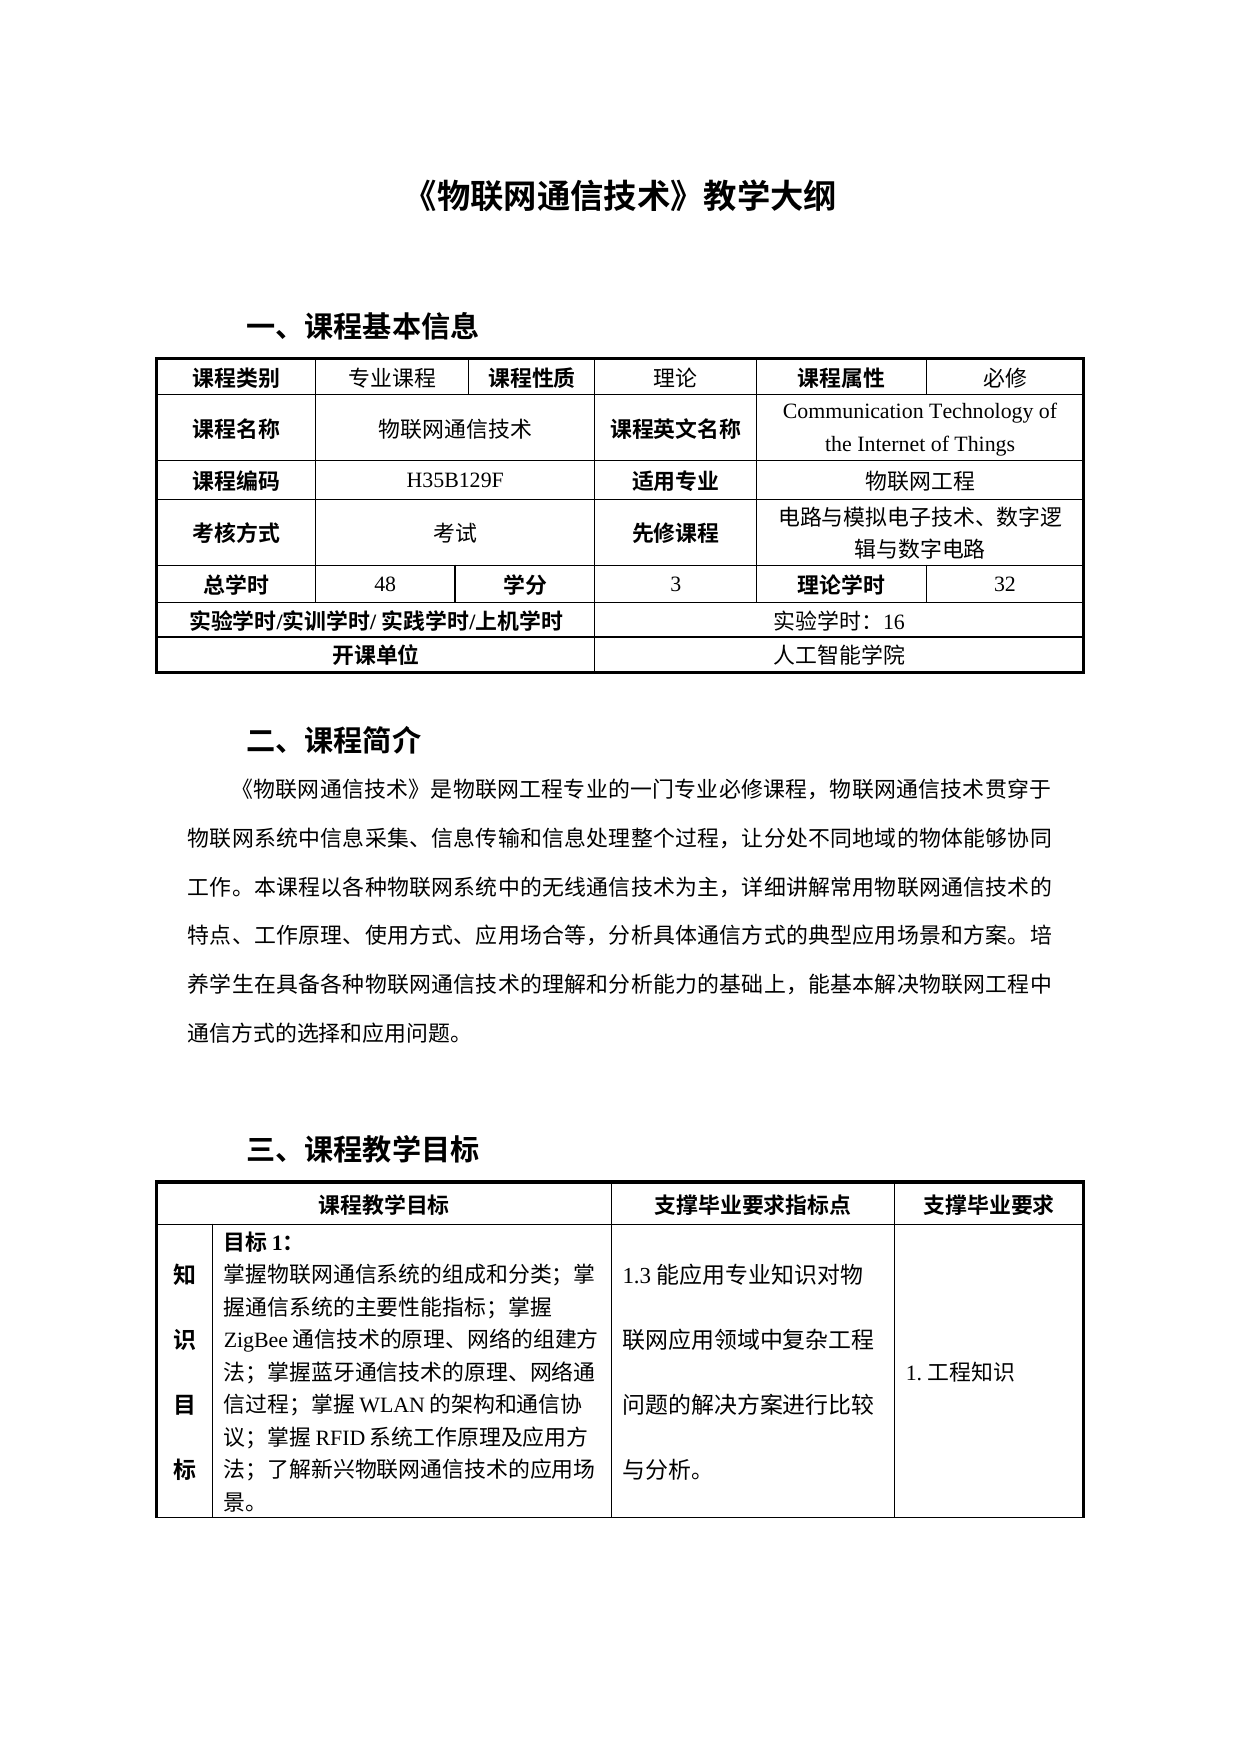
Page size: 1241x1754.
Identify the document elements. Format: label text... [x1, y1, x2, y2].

table_cell 48 [316, 566, 454, 602]
table_header 专业课程 [316, 360, 468, 394]
table_cell 课程编码 [158, 461, 315, 498]
text 《物联网通信技术》是物联网工程专业的一门专业必修课程，物联网通信技术贯穿于物联网系统中信息采集、信息传输和信息处理整个过程，让分处不同地域的物体能够协同工作。本课程以各种物联网系统中的无线通信技术为主，详细讲解常用物联网通信技术的特点、工作原理、使用方式、应用场合等，分析具体通信方式的典型应用场景和方案。培养学生在具备各种物联网通信技术的理解和分析能力的基础上，能基本解决物联网工程中通信方式的选择和应用问题。 [187, 772, 1053, 1048]
table_cell 知 识 目 标 [158, 1225, 212, 1517]
table_cell 总学时 [158, 566, 315, 602]
table_cell 人工智能学院 [595, 638, 1082, 671]
table_header 课程性质 [469, 360, 594, 394]
table_header 理论 [595, 360, 756, 394]
table_header 必修 [927, 360, 1082, 394]
table_cell 考核方式 [158, 500, 315, 564]
table_header 课程教学目标 [158, 1184, 611, 1223]
text 《物联网通信技术》教学大纲 [187, 162, 1053, 227]
table_cell 1. 工程知识 [895, 1225, 1082, 1517]
table_cell 物联网工程 [757, 461, 1082, 498]
table_header 支撑毕业要求指标点 [612, 1184, 894, 1223]
table_cell 课程英文名称 [595, 395, 756, 460]
table_cell 电路与模拟电子技术、数字逻辑与数字电路 [757, 500, 1082, 564]
table_cell 3 [595, 566, 756, 602]
table_cell H35B129F [316, 461, 594, 498]
table_cell 学分 [456, 566, 594, 602]
table_cell 开课单位 [158, 638, 594, 671]
table_header 支撑毕业要求 [895, 1184, 1082, 1223]
table_cell 实验学时/实训学时/ 实践学时/上机学时 [158, 603, 594, 636]
table_cell 理论学时 [757, 566, 926, 602]
table_cell 目标1： 掌握物联网通信系统的组成和分类；掌握通信系统的主要性能指标；掌握ZigBee通信技术的原理、网络的组建方法；掌握蓝牙通信技术的原理、网络通信过程；掌握WLAN的架构和通信协议；掌握RFID系统工作原理及应用方法；了解新兴物联网通信技术的应用场景。 [213, 1225, 611, 1517]
table_cell Communication Technology of the Internet of Things [757, 395, 1082, 460]
table_header 课程类别 [158, 360, 315, 394]
table_cell 课程名称 [158, 395, 315, 460]
table_cell 物联网通信技术 [316, 395, 594, 460]
table_cell 先修课程 [595, 500, 756, 564]
text 一、课程基本信息 [187, 292, 1053, 357]
table_header 课程属性 [757, 360, 926, 394]
table_cell 32 [927, 566, 1082, 602]
table_cell 1.3 能应用专业知识对物联网应用领域中复杂工程问题的解决方案进行比较与分析。 [612, 1225, 894, 1517]
table_cell 考试 [316, 500, 594, 564]
text 三、课程教学目标 [187, 1115, 1053, 1180]
table_cell 实验学时：16 [595, 603, 1082, 636]
text 二、课程简介 [187, 707, 1053, 772]
table_cell 适用专业 [595, 461, 756, 498]
